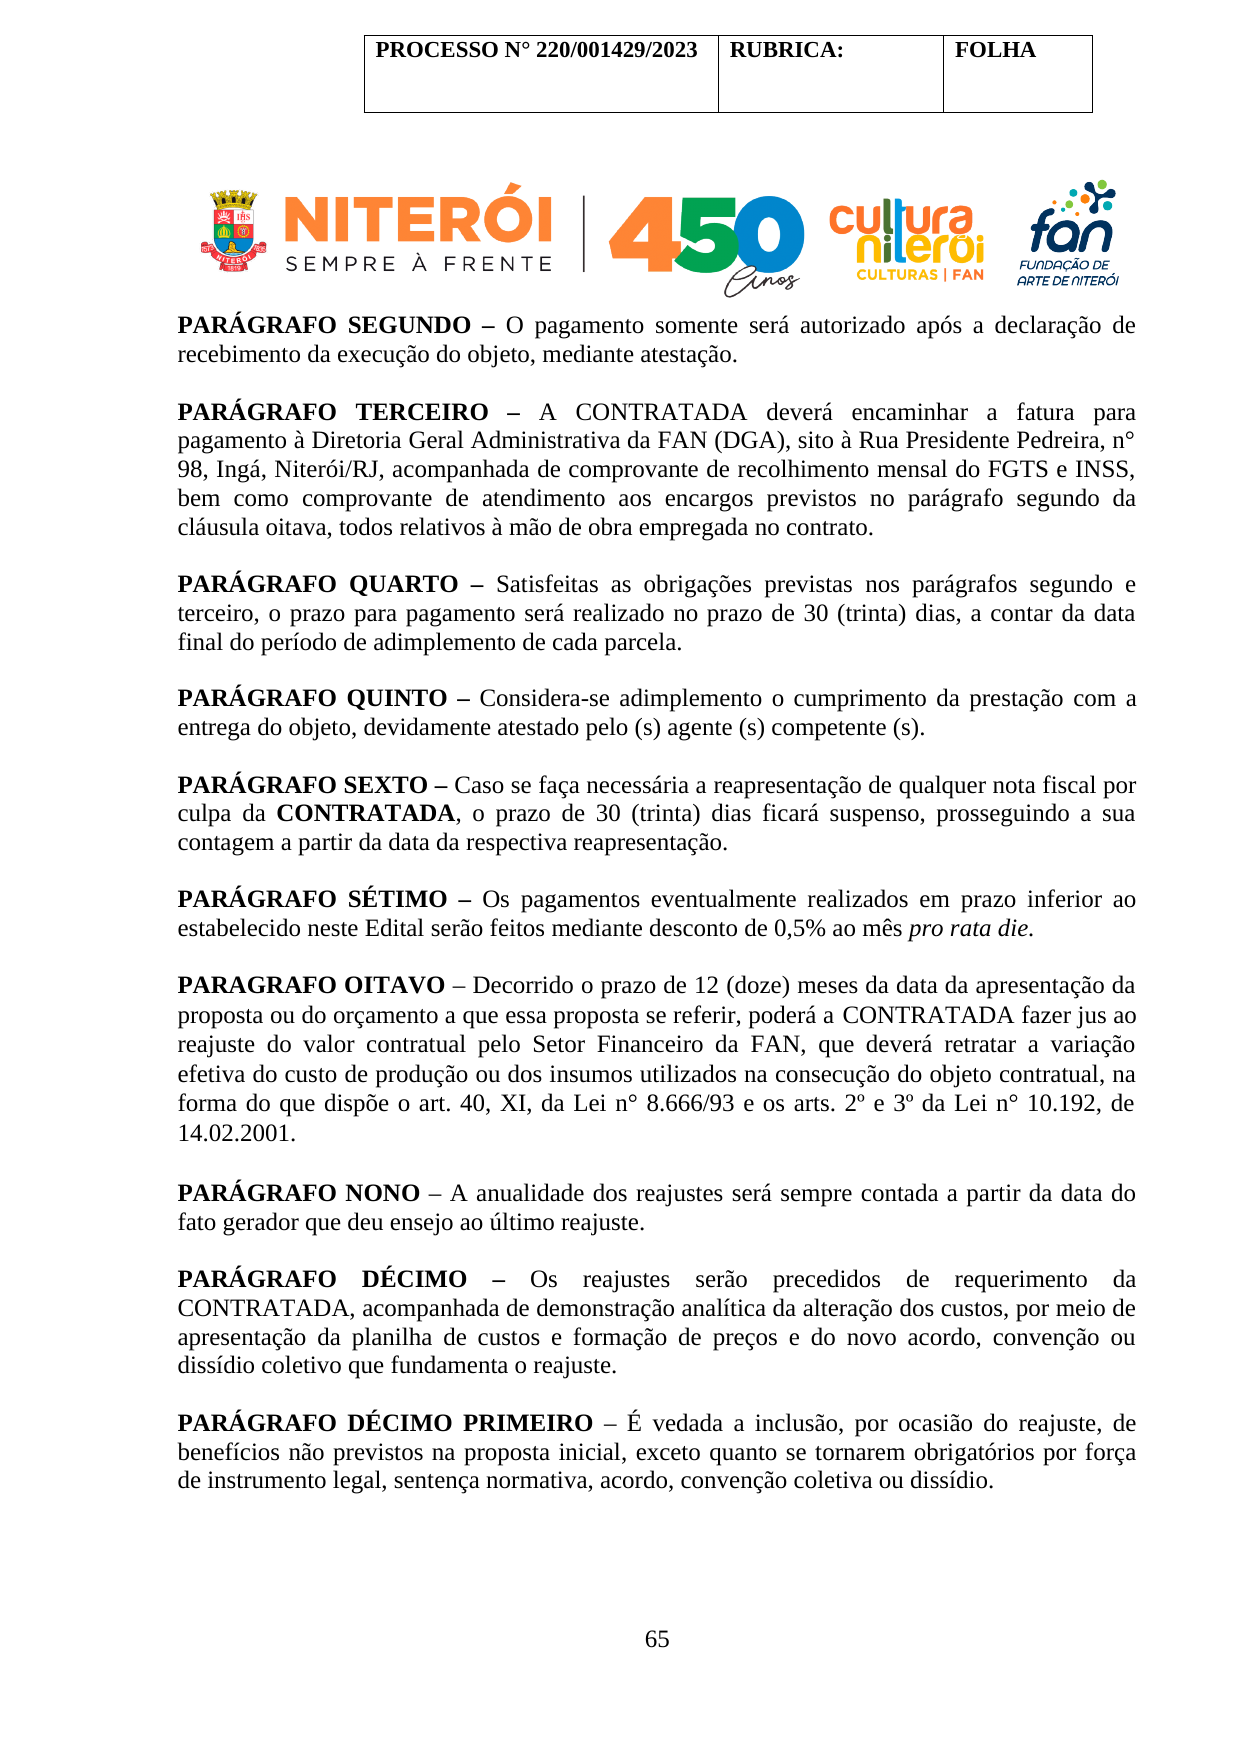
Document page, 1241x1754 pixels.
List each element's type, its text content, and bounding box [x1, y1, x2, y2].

text PARÁGRAFO SEGUNDO – O pagamento somente será autorizado após a declaração de recebimento da execução do objeto, mediante atestação. [177, 310, 1137, 368]
text PARÁGRAFO DÉCIMO – Os reajustes serão precedidos de requerimento da CONTRATADA, acompanhada de demonstração analítica da alteração dos custos, por meio de apresentação da planilha de custos e formação de preços e do novo acordo, convenção ou dissídio coletivo que fundamenta o reajuste. [177, 1264, 1137, 1379]
picture [177, 144, 1137, 310]
text PARÁGRAFO SÉTIMO – Os pagamentos eventualmente realizados em prazo inferior ao estabelecido neste Edital serão feitos mediante desconto de 0,5% ao mês pro rata die. [177, 884, 1137, 941]
text PARÁGRAFO QUINTO – Considera-se adimplemento o cumprimento da prestação com a entrega do objeto, devidamente atestado pelo (s) agente (s) competente (s). [177, 683, 1137, 741]
text PARÁGRAFO QUARTO – Satisfeitas as obrigações previstas nos parágrafos segundo e terceiro, o prazo para pagamento será realizado no prazo de 30 (trinta) dias, a contar da data final do período de adimplemento de cada parcela. [177, 569, 1137, 655]
text PARÁGRAFO NONO – A anualidade dos reajustes será sempre contada a partir da data do fato gerador que deu ensejo ao último reajuste. [177, 1178, 1137, 1235]
text PARÁGRAFO DÉCIMO PRIMEIRO – É vedada a inclusão, por ocasião do reajuste, de benefícios não previstos na proposta inicial, exceto quanto se tornarem obrigatórios por força de instrumento legal, sentença normativa, acordo, convenção coletiva ou dissídio. [177, 1408, 1137, 1494]
text PARÁGRAFO SEXTO – Caso se faça necessária a reapresentação de qualquer nota fiscal por culpa da CONTRATADA, o prazo de 30 (trinta) dias ficará suspenso, prosseguindo a sua contagem a partir da data da respectiva reapresentação. [177, 770, 1137, 856]
text PARÁGRAFO TERCEIRO – A CONTRATADA deverá encaminhar a fatura para pagamento à Diretoria Geral Administrativa da FAN (DGA), sito à Rua Presidente Pedreira, n° 98, Ingá, Niterói/RJ, acompanhada de comprovante de recolhimento mensal do FGTS e INSS, bem como comprovante de atendimento aos encargos previstos no parágrafo segundo da cláusula oitava, todos relativos à mão de obra empregada no contrato. [177, 397, 1137, 540]
text PARAGRAFO OITAVO – Decorrido o prazo de 12 (doze) meses da data da apresentação da proposta ou do orçamento a que essa proposta se referir, poderá a CONTRATADA fazer jus ao reajuste do valor contratual pelo Setor Financeiro da FAN, que deverá retratar a variação efetiva do custo de produção ou dos insumos utilizados na consecução do objeto contratual, na forma do que dispõe o art. 40, XI, da Lei n° 8.666/93 e os arts. 2º e 3º da Lei n° 10.192, de 14.02.2001. [177, 970, 1137, 1147]
